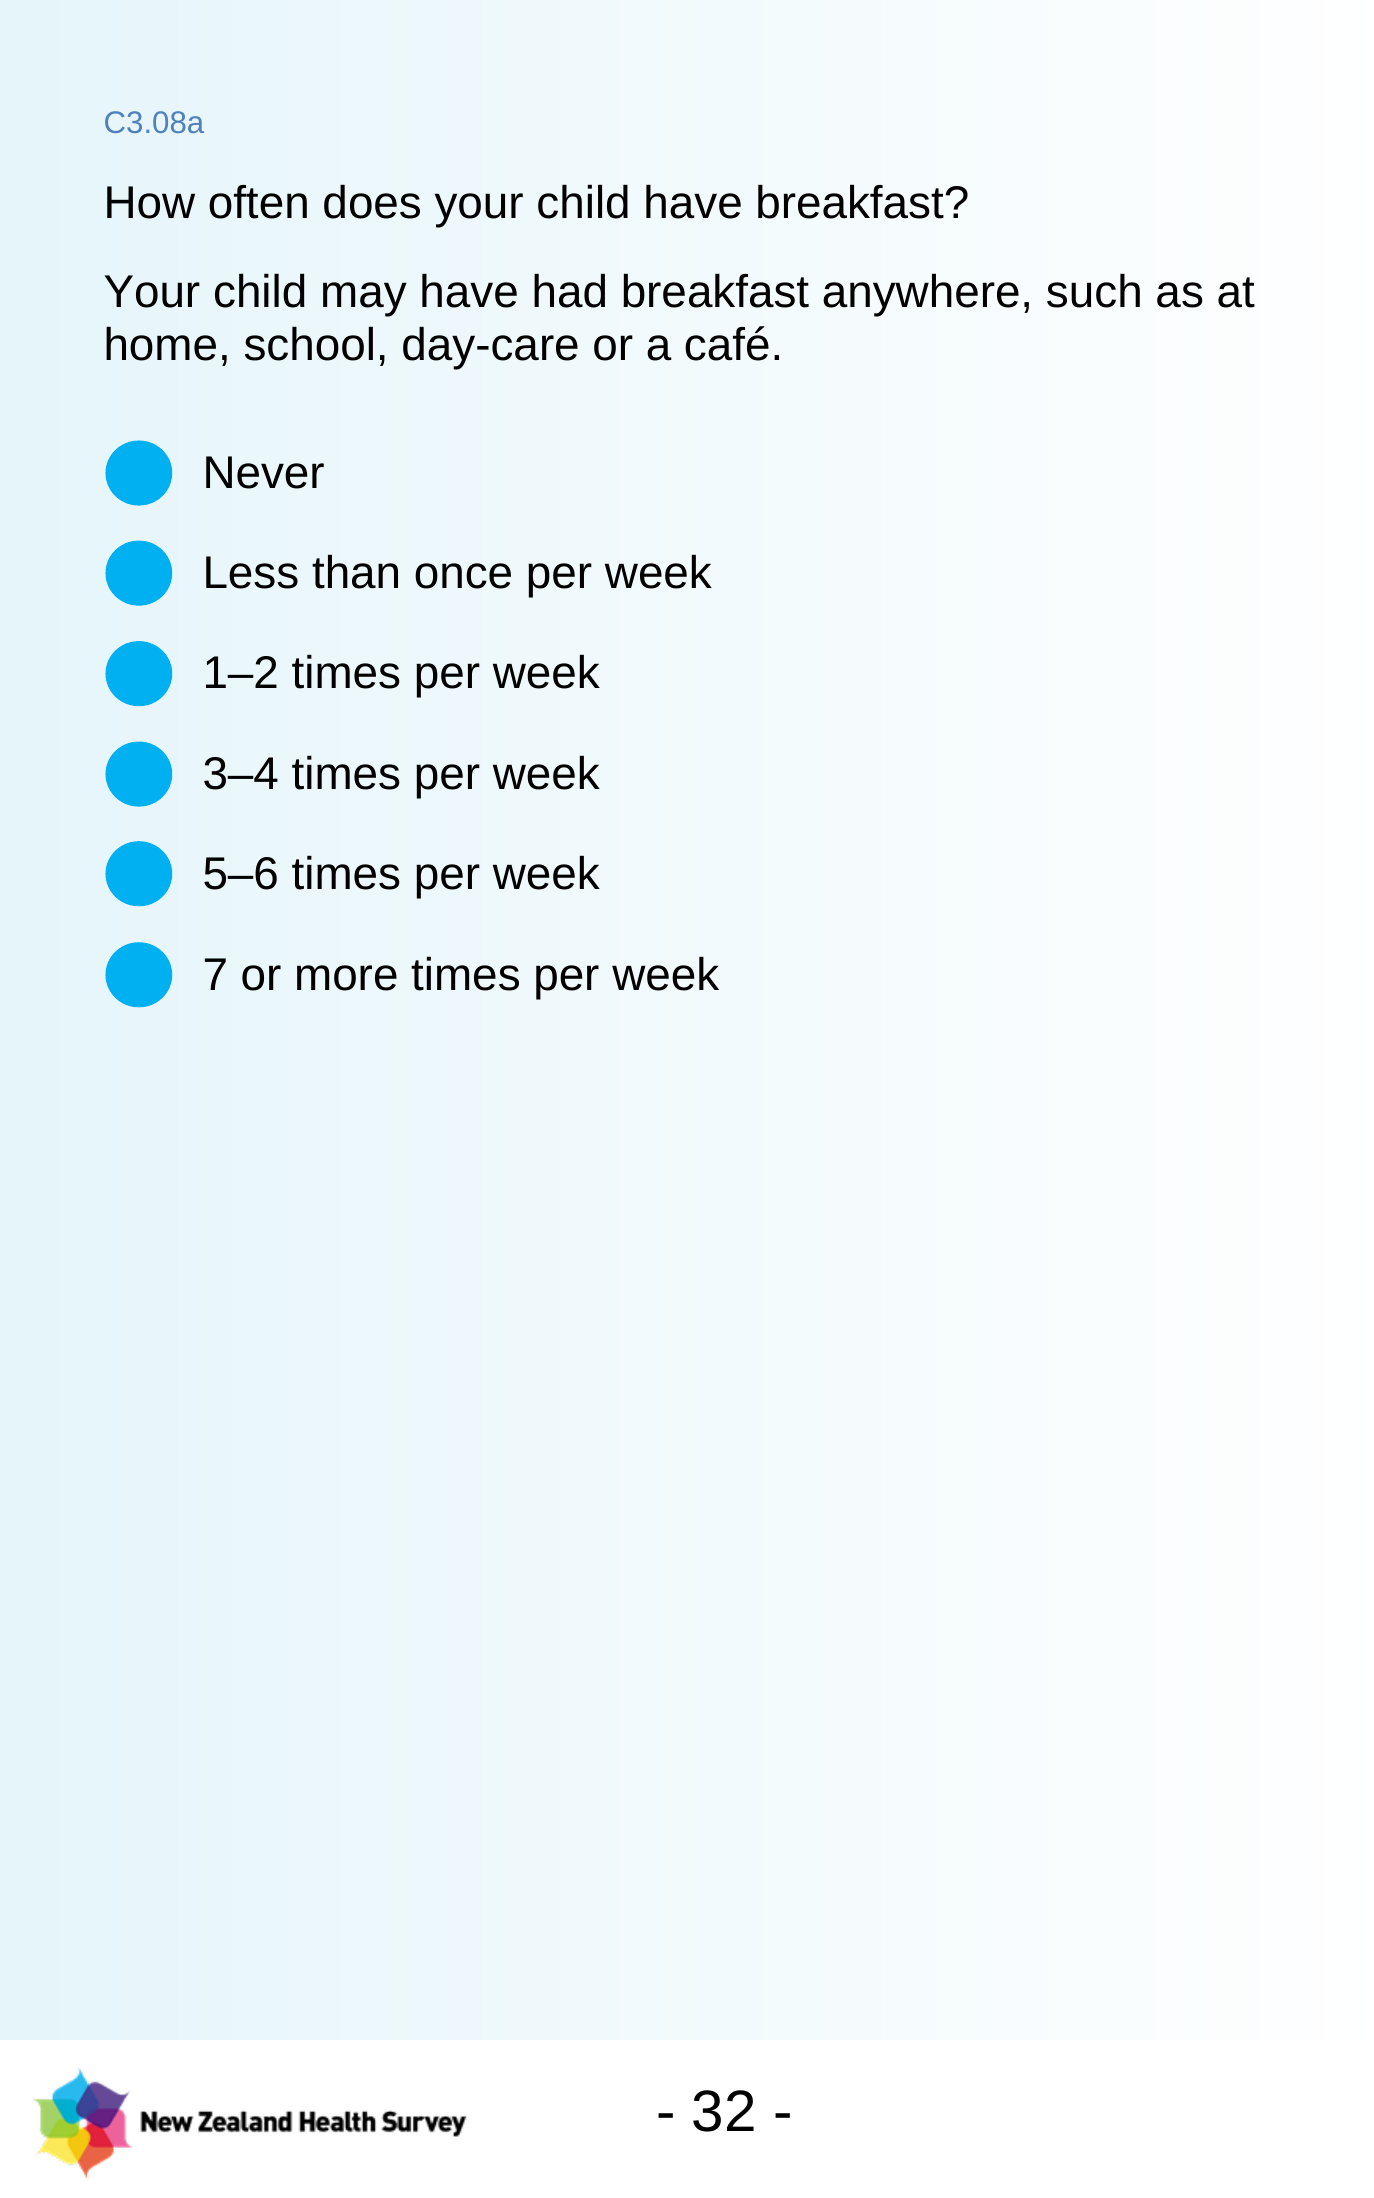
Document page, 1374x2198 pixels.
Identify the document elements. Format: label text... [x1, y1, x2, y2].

table_cell [88, 523, 191, 623]
text How often does your child have breakfast? [103, 176, 1270, 228]
table_cell 5–6 times per week [191, 824, 1032, 924]
picture [31, 2068, 468, 2184]
table_cell 1–2 times per week [191, 623, 1032, 724]
table_cell [88, 824, 191, 924]
table_cell Less than once per week [191, 523, 1032, 623]
table_header [88, 423, 191, 523]
table_header Never [191, 423, 1032, 523]
table_cell [88, 724, 191, 824]
table_cell [88, 623, 191, 724]
table_cell 3–4 times per week [191, 724, 1032, 824]
text Your child may have had breakfast anywhere, such as at home, school, day-care or a café. [103, 264, 1270, 370]
text C3.08a [103, 104, 1270, 140]
table_cell [88, 925, 191, 1025]
table_cell 7 or more times per week [191, 925, 1032, 1025]
